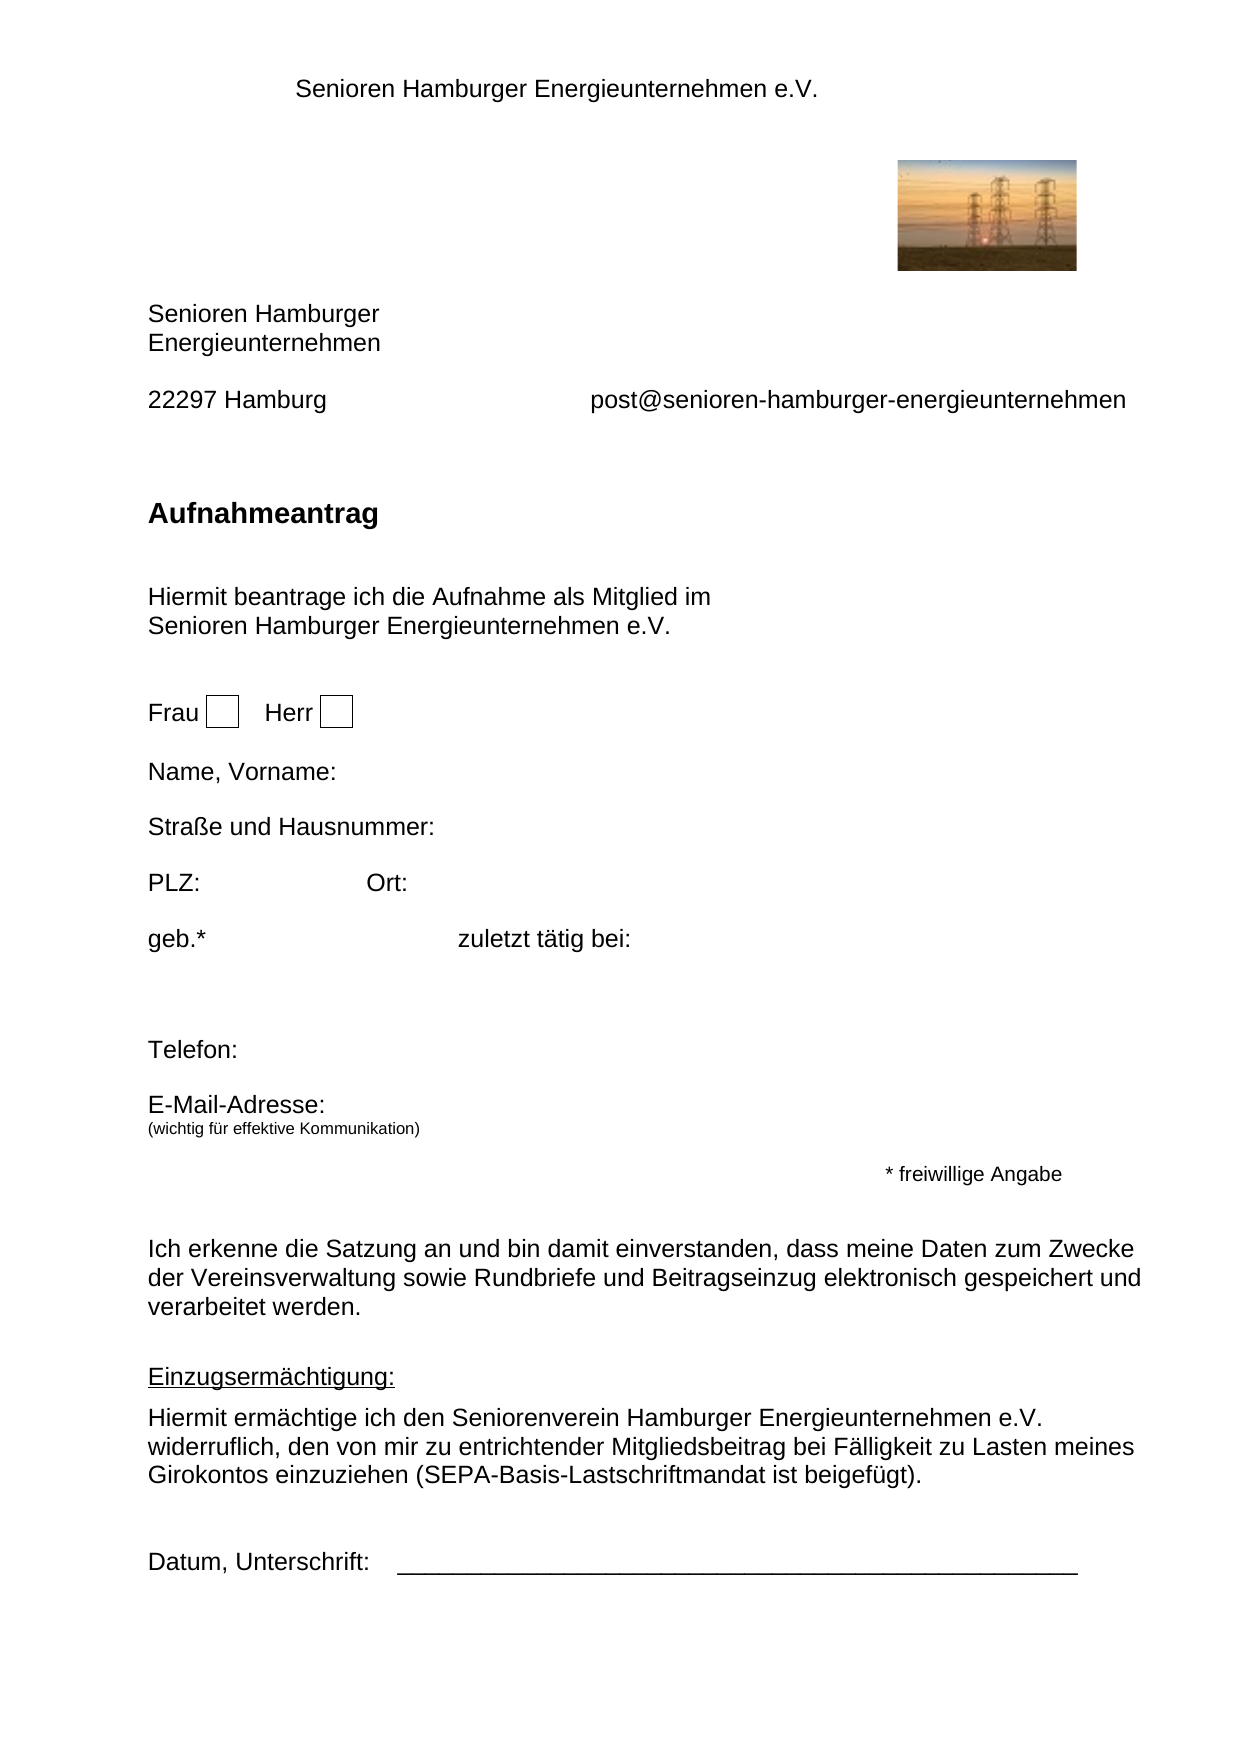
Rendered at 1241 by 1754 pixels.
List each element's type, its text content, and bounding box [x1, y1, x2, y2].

text Aufnahmeantrag [148, 496, 1144, 529]
text Telefon: [148, 1035, 1144, 1063]
text 22297 Hamburg post@senioren-hamburger-energieunternehmen [148, 385, 1144, 414]
text Straße und Hausnummer: [148, 812, 1144, 841]
text Datum, Unterschrift: _________________________________________________ [148, 1547, 1144, 1575]
text Senioren Hamburger [148, 299, 1144, 328]
text PLZ: Ort: [148, 868, 1144, 897]
text * freiwillige Angabe [885, 1138, 1144, 1186]
text Hiermit ermächtige ich den Seniorenverein Hamburger Energieunternehmen e.V. widerruflich, den von mir zu entrichtender Mitgliedsbeitrag bei Fälligkeit zu Lasten meines Girokontos einzuziehen (SEPA-Basis-Lastschriftmandat ist beigefügt). [148, 1403, 1144, 1489]
text (wichtig für effektive Kommunikation) [148, 1119, 1144, 1138]
text Frau Herr [148, 694, 1144, 728]
text geb.* zuletzt tätig bei: [148, 923, 1144, 952]
text E-Mail-Adresse: [148, 1090, 1144, 1119]
text Einzugsermächtigung: [148, 1362, 1144, 1390]
text Name, Vorname: [148, 757, 1144, 785]
text Hiermit beantrage ich die Aufnahme als Mitglied im Senioren Hamburger Energieunternehmen e.V. [148, 582, 1144, 639]
text Energieunternehmen [148, 328, 1144, 357]
text Ich erkenne die Satzung an und bin damit einverstanden, dass meine Daten zum Zwecke der Vereinsverwaltung sowie Rundbriefe und Beitragseinzug elektronisch gespeichert und verarbeitet werden. [148, 1234, 1144, 1320]
picture [897, 160, 1077, 271]
